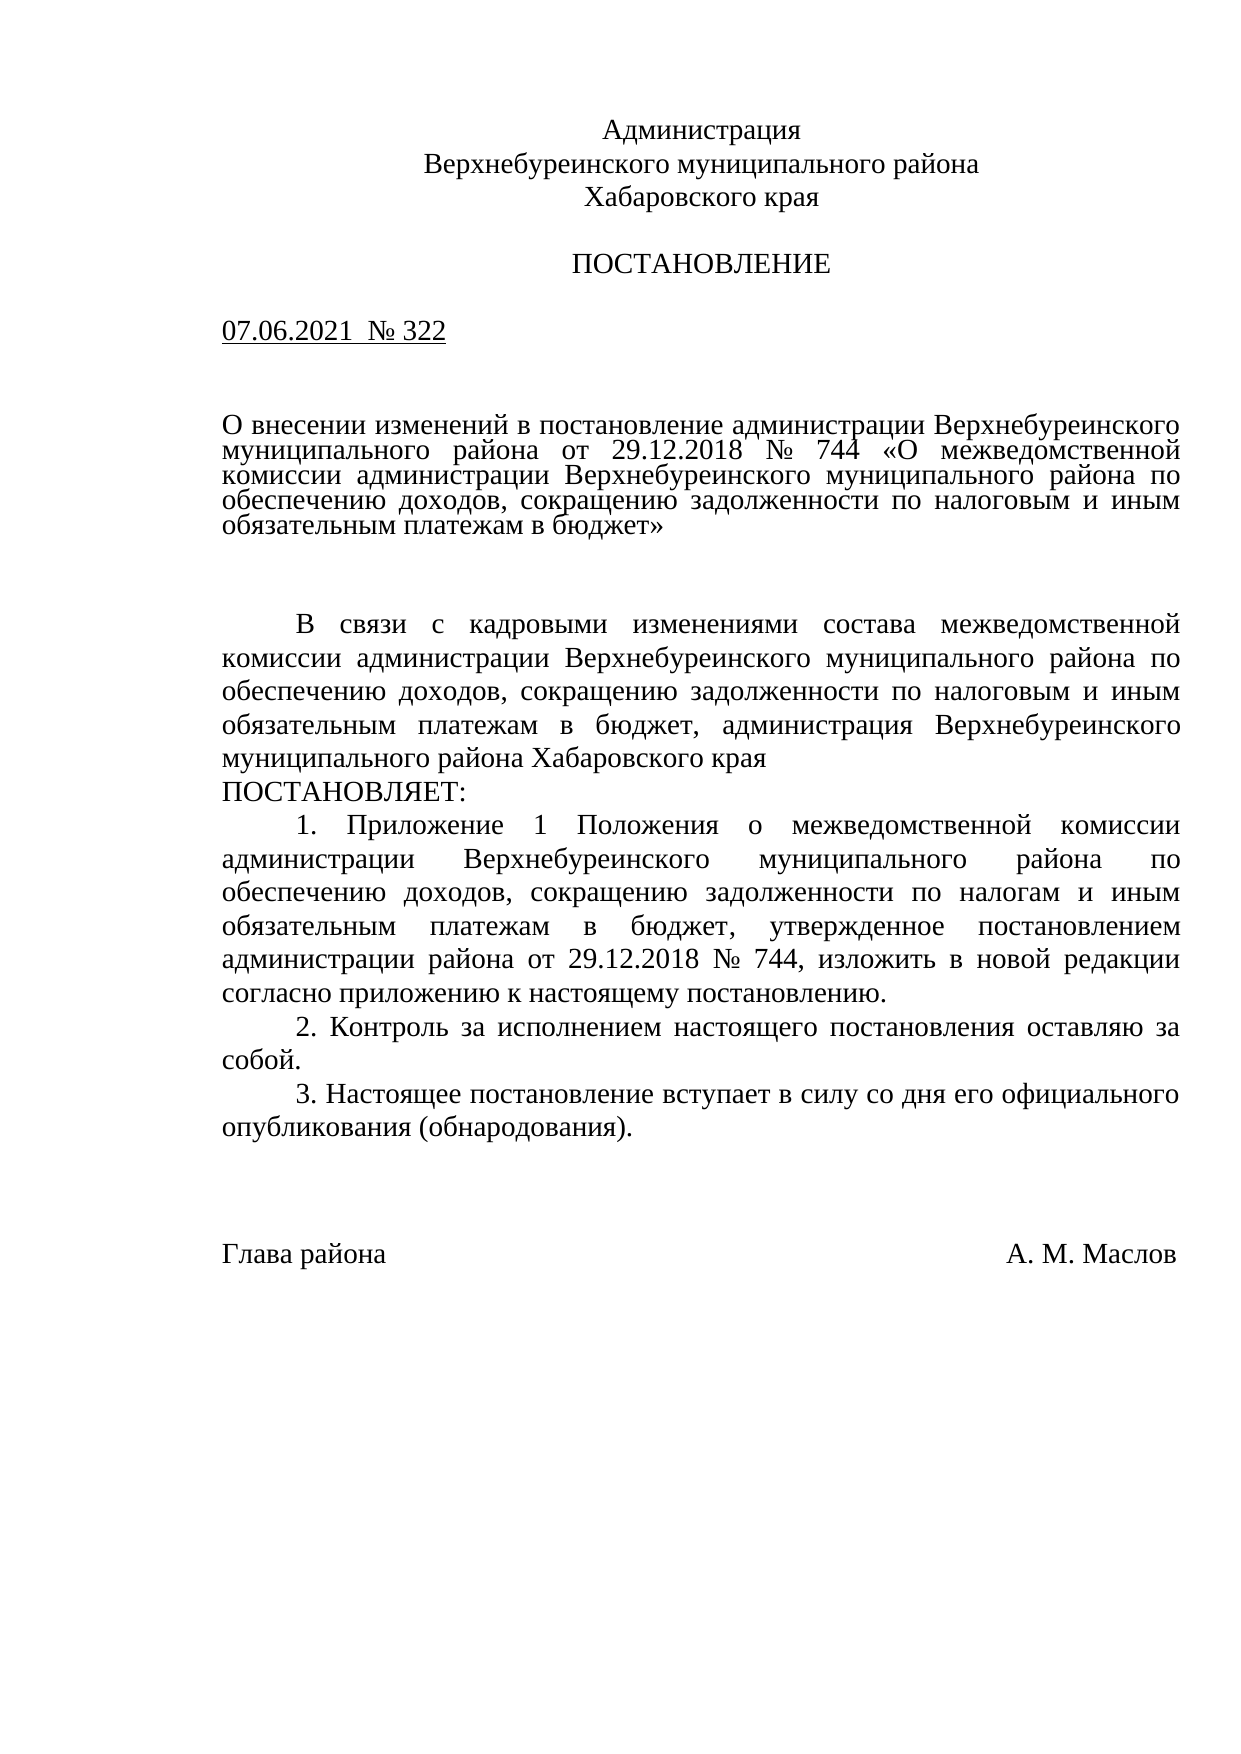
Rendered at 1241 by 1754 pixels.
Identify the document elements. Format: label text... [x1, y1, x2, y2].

text Администрация [222, 112, 1181, 146]
text ПОСТАНОВЛЕНИЕ [222, 246, 1181, 280]
text 2. Контроль за исполнением настоящего постановления оставляю за собой. [222, 1009, 1181, 1076]
text Глава района А. М. Маслов [222, 1243, 1181, 1268]
title О внесении изменений в постановление администрации Верхнебуреинского муниципального района от 29.12.2018 № 744 «О межведомственной комиссии администрации Верхнебуреинского муниципального района по обеспечению доходов, сокращению задолженности по налоговым и иным обязательным платежам в бюджет» [222, 414, 1181, 539]
text Хабаровского края [222, 179, 1181, 213]
title 1. Приложение 1 Положения о межведомственной комиссии администрации Верхнебуреинского муниципального района по обеспечению доходов, сокращению задолженности по налогам и иным обязательным платежам в бюджет, утвержденное постановлением администрации района от 29.12.2018 № 744, изложить в новой редакции согласно приложению к настоящему постановлению. [222, 807, 1181, 1009]
text В связи с кадровыми изменениями состава межведомственной комиссии администрации Верхнебуреинского муниципального района по обеспечению доходов, сокращению задолженности по налоговым и иным обязательным платежам в бюджет, администрация Верхнебуреинского муниципального района Хабаровского края [222, 606, 1181, 774]
text 3. Настоящее постановление вступает в силу со дня его официального опубликования (обнародования). [222, 1076, 1181, 1143]
text 07.06.2021 № 322 [222, 313, 1181, 347]
text Верхнебуреинского муниципального района [222, 146, 1181, 179]
text ПОСТАНОВЛЯЕТ: [222, 774, 1181, 807]
